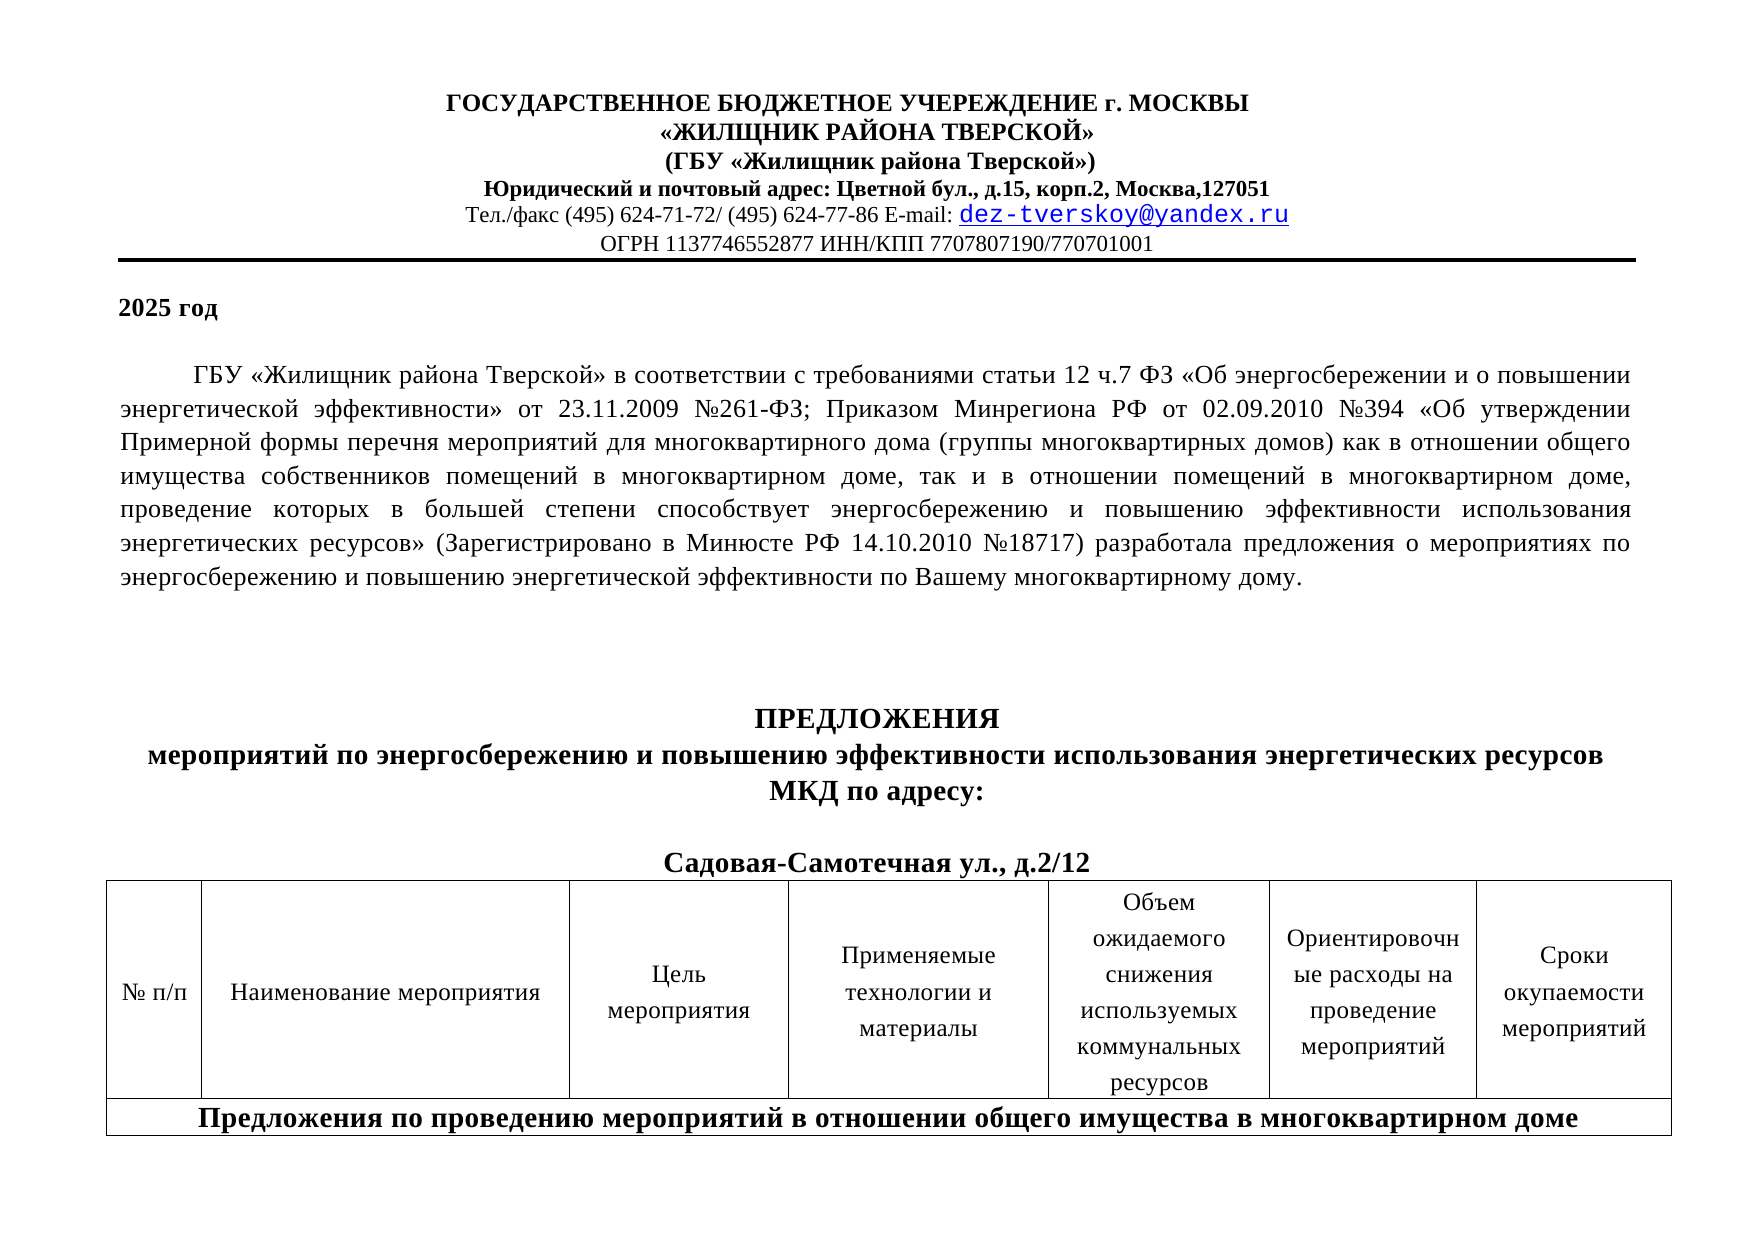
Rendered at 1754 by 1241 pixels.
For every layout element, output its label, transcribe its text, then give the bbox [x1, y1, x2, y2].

text Юридический и почтовый адрес: Цветной бул., д.15, корп.2, Москва,127051 [118, 175, 1636, 201]
table_header Объем ожидаемого снижения используемых коммунальных ресурсов [1049, 881, 1269, 1097]
text ОГРН 1137746552877 ИНН/КПП 7707807190/770701001 [118, 230, 1636, 258]
table_cell Предложения по проведению мероприятий в отношении общего имущества в многоквартирном доме [107, 1099, 1671, 1134]
table_header Применяемые технологии и материалы [789, 881, 1048, 1097]
text ГОСУДАРСТВЕННОЕ БЮДЖЕТНОЕ УЧЕРЕЖДЕНИЕ г. МОСКВЫ [59, 88, 1636, 117]
table_header Ориентировочные расходы на проведение мероприятий [1270, 881, 1476, 1097]
text «ЖИЛЩНИК РАЙОНА ТВЕРСКОЙ» [118, 117, 1636, 146]
text Тел./факс (495) 624-71-72/ (495) 624-77-86 E-mail: dez-tverskoy@yandex.ru [118, 201, 1636, 230]
table_header № п/п [107, 881, 201, 1097]
table_header Наименование мероприятия [202, 881, 569, 1097]
text ГБУ «Жилищник района Тверской» в соответствии с требованиями статьи 12 ч.7 ФЗ «Об энергосбережении и о повышении энергетической эффективности» от 23.11.2009 №261-ФЗ; Приказом Минрегиона РФ от 02.09.2010 №394 «Об утверждении Примерной формы перечня мероприятий для многоквартирного дома (группы многоквартирных домов) как в отношении общего имущества собственников помещений в многоквартирном доме, так и в отношении помещений в многоквартирном доме, проведение которых в большей степени способствует энергосбережению и повышению эффективности использования энергетических ресурсов» (Зарегистрировано в Минюсте РФ 14.10.2010 №18717) разработала предложения о мероприятиях по энергосбережению и повышению энергетической эффективности по Вашему многоквартирному дому. [120, 357, 1634, 592]
text ПРЕДЛОЖЕНИЯ [118, 700, 1636, 736]
table_header Сроки окупаемости мероприятий [1477, 881, 1671, 1097]
text (ГБУ «Жилищник района Тверской») [118, 146, 1636, 175]
text мероприятий по энергосбережению и повышению эффективности использования энергетических ресурсов МКД по адресу: [118, 736, 1636, 808]
text Садовая-Самотечная ул., д.2/12 [118, 844, 1636, 880]
table_header Цель мероприятия [570, 881, 788, 1097]
text 2025 год [118, 290, 1634, 323]
